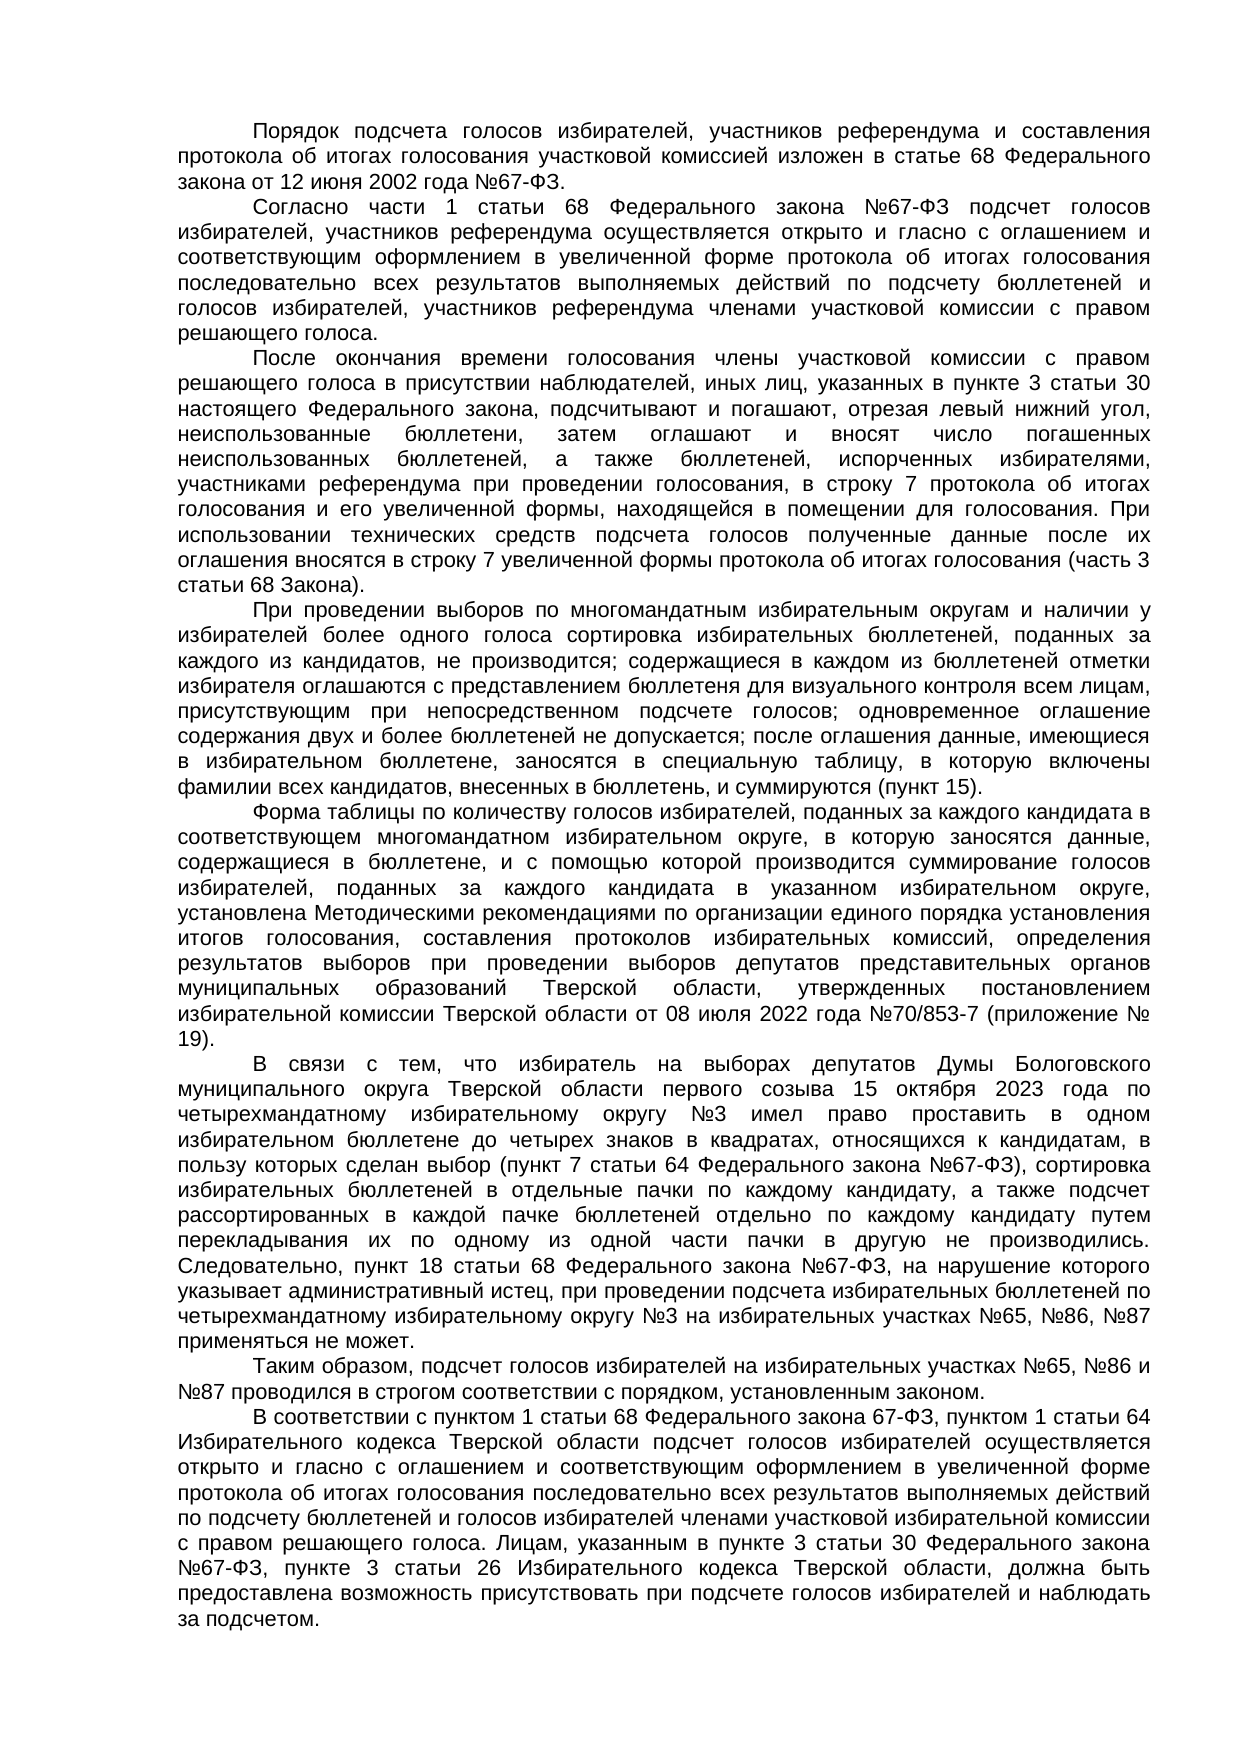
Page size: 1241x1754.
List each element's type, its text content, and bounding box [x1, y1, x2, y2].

text В связи с тем, что избиратель на выборах депутатов Думы Бологовского муниципального округа Тверской области первого созыва 15 октября 2023 года по четырехмандатному избирательному округу №3 имел право проставить в одном избирательном бюллетене до четырех знаков в квадратах, относящихся к кандидатам, в пользу которых сделан выбор (пункт 7 статьи 64 Федерального закона №67-ФЗ), сортировка избирательных бюллетеней в отдельные пачки по каждому кандидату, а также подсчет рассортированных в каждой пачке бюллетеней отдельно по каждому кандидату путем перекладывания их по одному из одной части пачки в другую не производились. Следовательно, пункт 18 статьи 68 Федерального закона №67-ФЗ, на нарушение которого указывает административный истец, при проведении подсчета избирательных бюллетеней по четырехмандатному избирательному округу №3 на избирательных участках №65, №86, №87 применяться не может. [177, 1051, 1152, 1353]
text Таким образом, подсчет голосов избирателей на избирательных участках №65, №86 и №87 проводился в строгом соответствии с порядком, установленным законом. [177, 1353, 1152, 1404]
text Форма таблицы по количеству голосов избирателей, поданных за каждого кандидата в соответствующем многомандатном избирательном округе, в которую заносятся данные, содержащиеся в бюллетене, и с помощью которой производится суммирование голосов избирателей, поданных за каждого кандидата в указанном избирательном округе, установлена Методическими рекомендациями по организации единого порядка установления итогов голосования, составления протоколов избирательных комиссий, определения результатов выборов при проведении выборов депутатов представительных органов муниципальных образований Тверской области, утвержденных постановлением избирательной комиссии Тверской области от 08 июля 2022 года №70/853-7 (приложение № 19). [177, 799, 1152, 1051]
text Согласно части 1 статьи 68 Федерального закона №67-ФЗ подсчет голосов избирателей, участников референдума осуществляется открыто и гласно с оглашением и соответствующим оформлением в увеличенной форме протокола об итогах голосования последовательно всех результатов выполняемых действий по подсчету бюллетеней и голосов избирателей, участников референдума членами участковой комиссии с правом решающего голоса. [177, 194, 1152, 345]
text Порядок подсчета голосов избирателей, участников референдума и составления протокола об итогах голосования участковой комиссией изложен в статье 68 Федерального закона от 12 июня 2002 года №67-ФЗ. [177, 118, 1152, 194]
text После окончания времени голосования члены участковой комиссии с правом решающего голоса в присутствии наблюдателей, иных лиц, указанных в пункте 3 статьи 30 настоящего Федерального закона, подсчитывают и погашают, отрезая левый нижний угол, неиспользованные бюллетени, затем оглашают и вносят число погашенных неиспользованных бюллетеней, а также бюллетеней, испорченных избирателями, участниками референдума при проведении голосования, в строку 7 протокола об итогах голосования и его увеличенной формы, находящейся в помещении для голосования. При использовании технических средств подсчета голосов полученные данные после их оглашения вносятся в строку 7 увеличенной формы протокола об итогах голосования (часть 3 статьи 68 Закона). [177, 345, 1152, 597]
text В соответствии с пунктом 1 статьи 68 Федерального закона 67-ФЗ, пунктом 1 статьи 64 Избирательного кодекса Тверской области подсчет голосов избирателей осуществляется открыто и гласно с оглашением и соответствующим оформлением в увеличенной форме протокола об итогах голосования последовательно всех результатов выполняемых действий по подсчету бюллетеней и голосов избирателей членами участковой избирательной комиссии с правом решающего голоса. Лицам, указанным в пункте 3 статьи 30 Федерального закона №67-ФЗ, пункте 3 статьи 26 Избирательного кодекса Тверской области, должна быть предоставлена возможность присутствовать при подсчете голосов избирателей и наблюдать за подсчетом. [177, 1404, 1152, 1631]
text При проведении выборов по многомандатным избирательным округам и наличии у избирателей более одного голоса сортировка избирательных бюллетеней, поданных за каждого из кандидатов, не производится; содержащиеся в каждом из бюллетеней отметки избирателя оглашаются с представлением бюллетеня для визуального контроля всем лицам, присутствующим при непосредственном подсчете голосов; одновременное оглашение содержания двух и более бюллетеней не допускается; после оглашения данные, имеющиеся в избирательном бюллетене, заносятся в специальную таблицу, в которую включены фамилии всех кандидатов, внесенных в бюллетень, и суммируются (пункт 15). [177, 597, 1152, 799]
